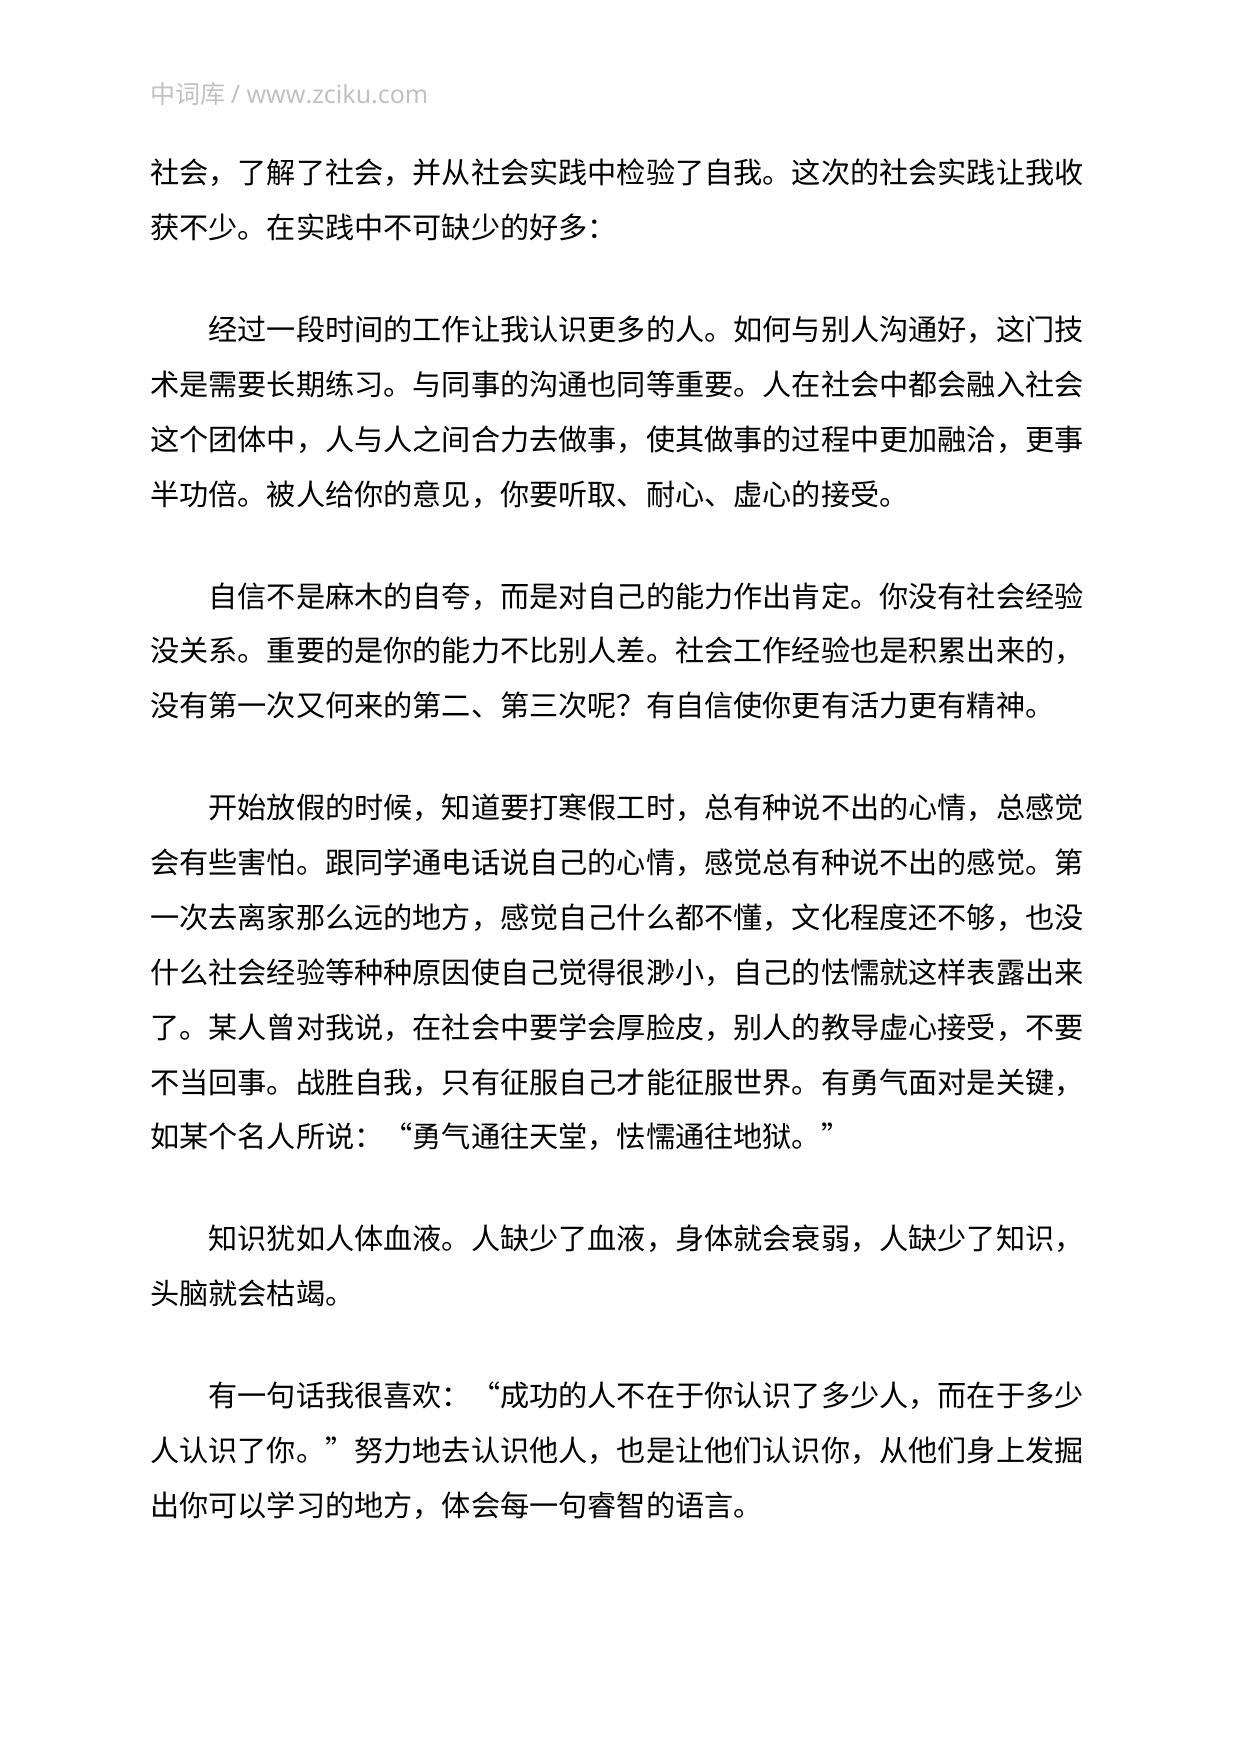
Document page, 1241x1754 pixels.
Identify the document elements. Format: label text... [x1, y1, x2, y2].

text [150, 150, 1090, 247]
text 知识犹如人体血液。人缺少了血液，身体就会衰弱，人缺少了知识，头脑就会枯竭。 [150, 1216, 1090, 1313]
text 有一句话我很喜欢：“成功的人不在于你认识了多少人，而在于多少人认识了你。”努力地去认识他人，也是让他们认识你，从他们身上发掘出你可以学习的地方，体会每一句睿智的语言。 [150, 1372, 1090, 1524]
text 经过一段时间的工作让我认识更多的人。如何与别人沟通好，这门技术是需要长期练习。与同事的沟通也同等重要。人在社会中都会融入社会这个团体中，人与人之间合力去做事，使其做事的过程中更加融洽，更事半功倍。被人给你的意见，你要听取、耐心、虚心的接受。 [150, 307, 1090, 514]
text 开始放假的时候，知道要打寒假工时，总有种说不出的心情，总感觉会有些害怕。跟同学通电话说自己的心情，感觉总有种说不出的感觉。第一次去离家那么远的地方，感觉自己什么都不懂，文化程度还不够，也没什么社会经验等种种原因使自己觉得很渺小，自己的怯懦就这样表露出来了。某人曾对我说，在社会中要学会厚脸皮，别人的教导虚心接受，不要不当回事。战胜自我，只有征服自己才能征服世界。有勇气面对是关键，如某个名人所说：“勇气通往天堂，怯懦通往地狱。” [150, 785, 1090, 1156]
text 自信不是麻木的自夸，而是对自己的能力作出肯定。你没有社会经验没关系。重要的是你的能力不比别人差。社会工作经验也是积累出来的，没有第一次又何来的第二、第三次呢？有自信使你更有活力更有精神。 [150, 573, 1090, 725]
